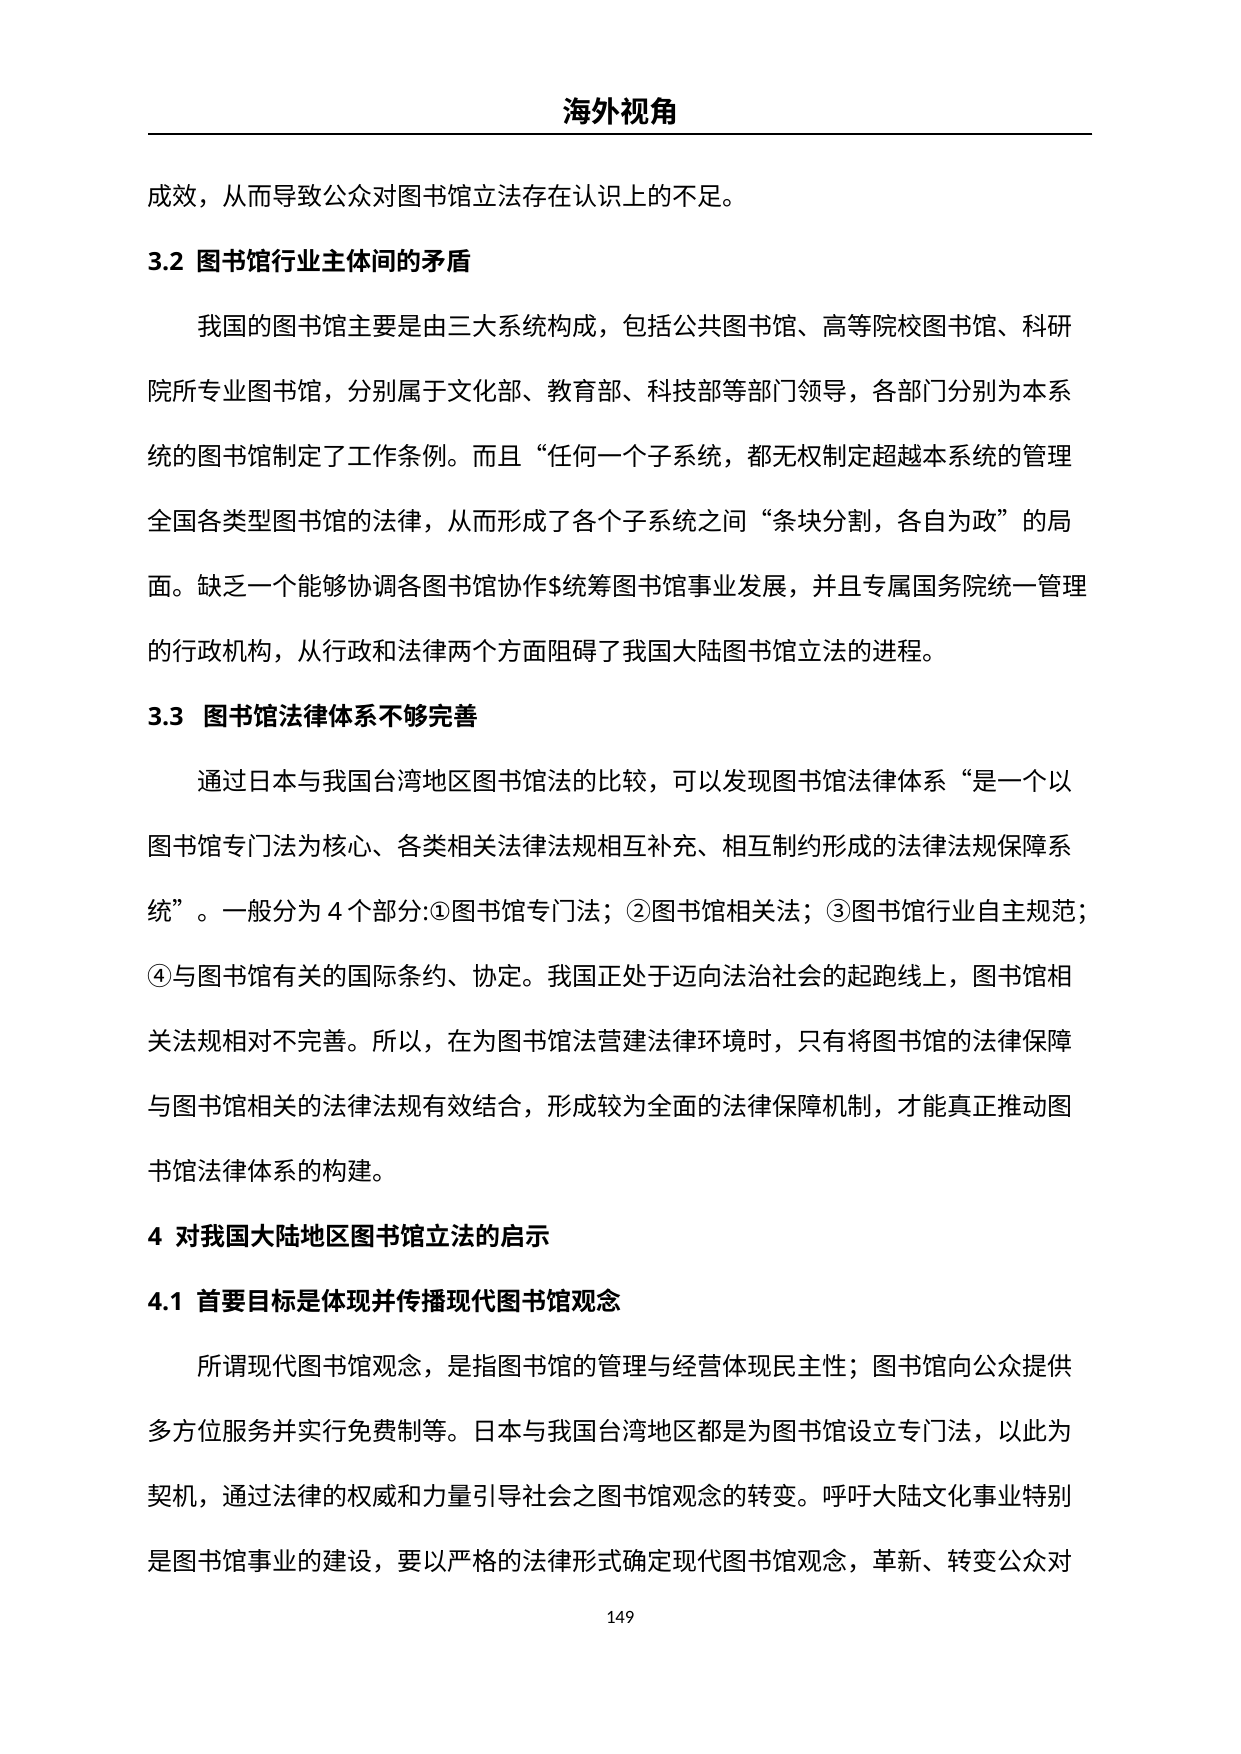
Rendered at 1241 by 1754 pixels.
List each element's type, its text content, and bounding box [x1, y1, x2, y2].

text 4 对我国大陆地区图书馆立法的启示 [148, 1202, 1092, 1267]
text 4.1 首要目标是体现并传播现代图书馆观念 [148, 1267, 1092, 1332]
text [148, 162, 1092, 227]
text 我国的图书馆主要是由三大系统构成，包括公共图书馆、高等院校图书馆、科研院所专业图书馆，分别属于文化部、教育部、科技部等部门领导，各部门分别为本系统的图书馆制定了工作条例。而且“任何一个子系统，都无权制定超越本系统的管理全国各类型图书馆的法律，从而形成了各个子系统之间“条块分割，各自为政”的局面。缺乏一个能够协调各图书馆协作$统筹图书馆事业发展，并且专属国务院统一管理的行政机构，从行政和法律两个方面阻碍了我国大陆图书馆立法的进程。 [148, 292, 1092, 682]
text 3.3 图书馆法律体系不够完善 [148, 682, 1092, 747]
text 通过日本与我国台湾地区图书馆法的比较，可以发现图书馆法律体系“是一个以图书馆专门法为核心、各类相关法律法规相互补充、相互制约形成的法律法规保障系统”。一般分为4个部分:①图书馆专门法；②图书馆相关法；③图书馆行业自主规范；④与图书馆有关的国际条约、协定。我国正处于迈向法治社会的起跑线上，图书馆相关法规相对不完善。所以，在为图书馆法营建法律环境时，只有将图书馆的法律保障与图书馆相关的法律法规有效结合，形成较为全面的法律保障机制，才能真正推动图书馆法律体系的构建。 [148, 747, 1092, 1202]
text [148, 1332, 1092, 1592]
text 3.2 图书馆行业主体间的矛盾 [148, 227, 1092, 292]
